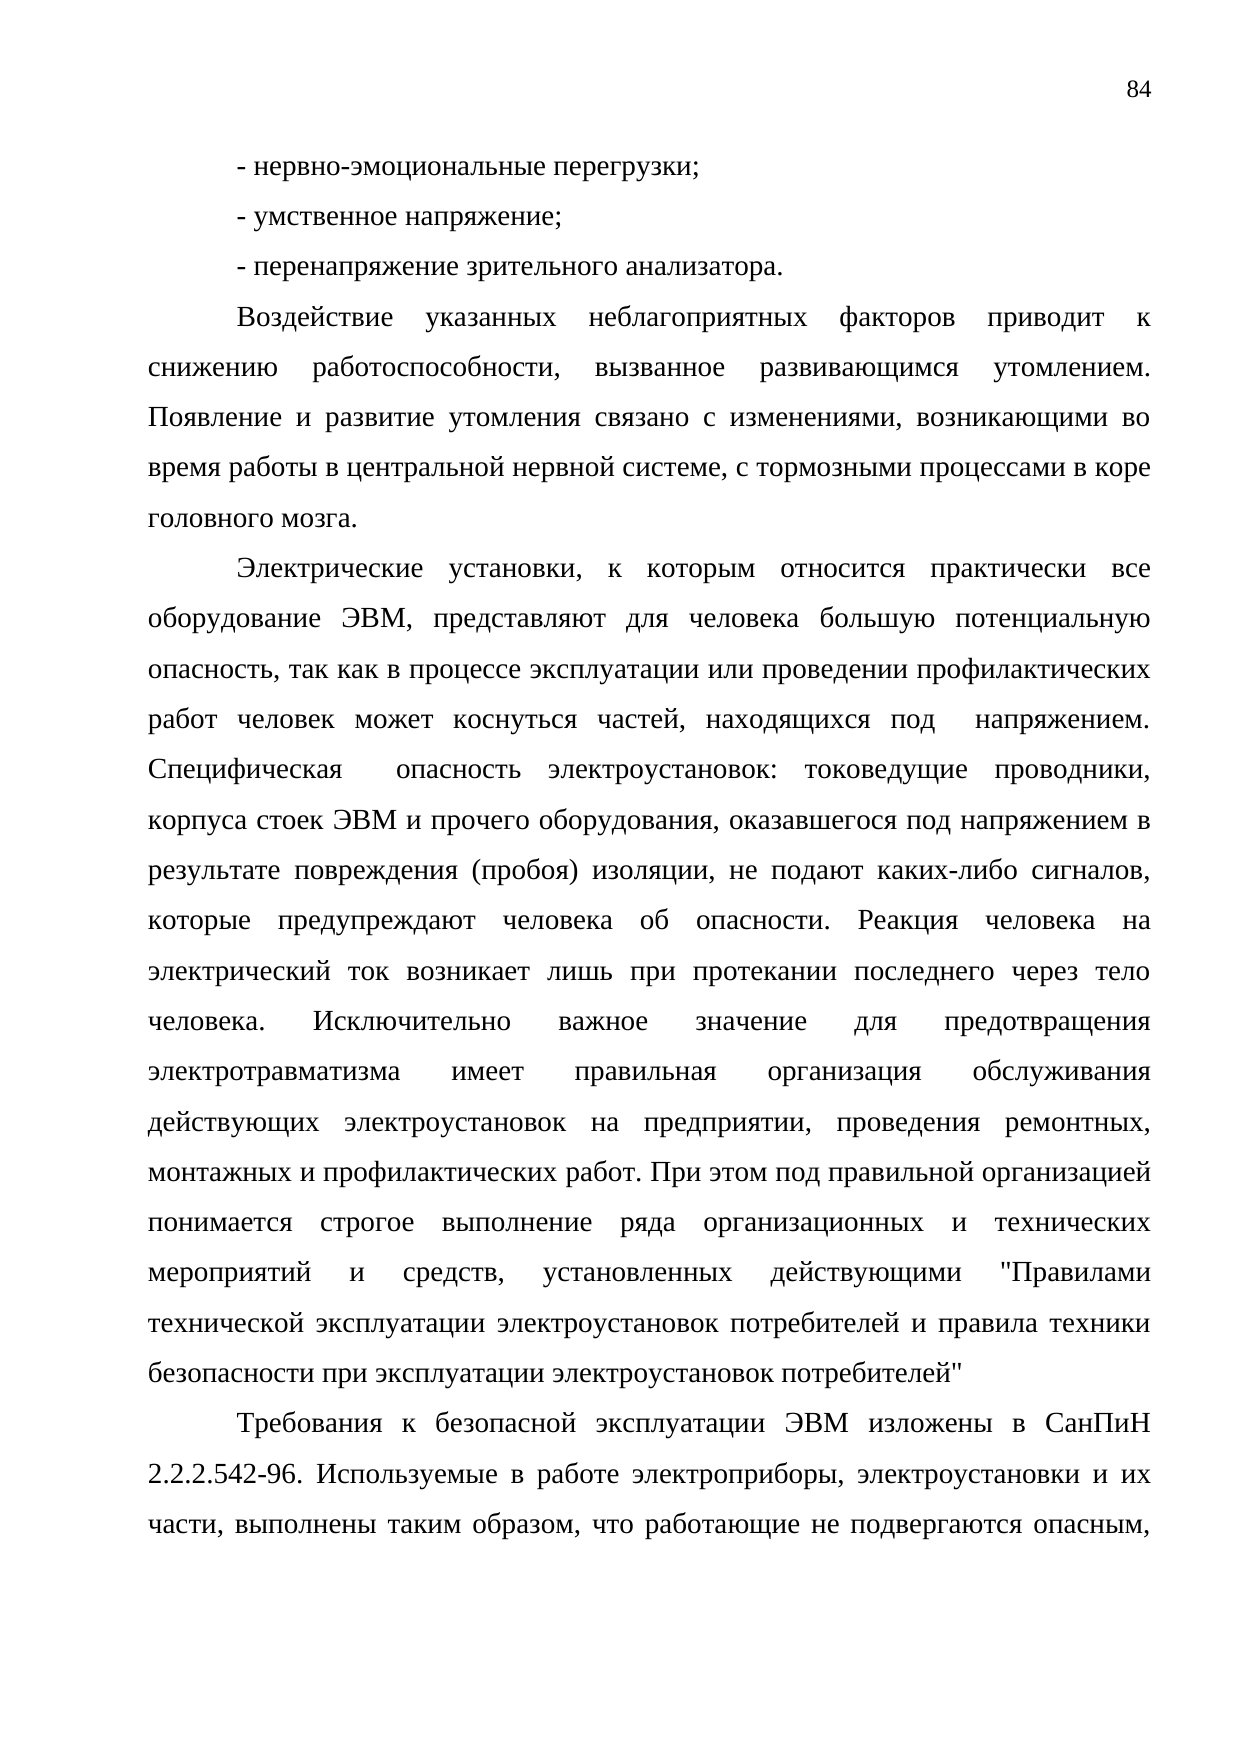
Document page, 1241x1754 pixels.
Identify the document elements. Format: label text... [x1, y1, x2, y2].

text Электрические установки, к которым относится практически все оборудование ЭВМ, представляют для человека большую потенциальную опасность, так как в процессе эксплуатации или проведении профилактических работ человек может коснуться частей, находящихся под напряжением. Специфическая опасность электроустановок: токоведущие проводники, корпуса стоек ЭВМ и прочего оборудования, оказавшегося под напряжением в результате повреждения (пробоя) изоляции, не подают каких-либо сигналов, которые предупреждают человека об опасности. Реакция человека на электрический ток возникает лишь при протекании последнего через тело человека. Исключительно важное значение для предотвращения электротравматизма имеет правильная организация обслуживания действующих электроустановок на предприятии, проведения ремонтных, монтажных и профилактических работ. При этом под правильной организацией понимается строгое выполнение ряда организационных и технических мероприятий и средств, установленных действующими "Правилами технической эксплуатации электроустановок потребителей и правила техники безопасности при эксплуатации электроустановок потребителей" [148, 550, 1152, 1389]
text - умственное напряжение; [148, 198, 1152, 232]
text - перенапряжение зрительного анализатора. [148, 248, 1152, 282]
text Воздействие указанных неблагоприятных факторов приводит к снижению работоспособности, вызванное развивающимся утомлением. Появление и развитие утомления связано с изменениями, возникающими во время работы в центральной нервной системе, с тормозными процессами в коре головного мозга. [148, 299, 1152, 533]
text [148, 1406, 1152, 1540]
text - нервно-эмоциональные перегрузки; [148, 148, 1152, 181]
